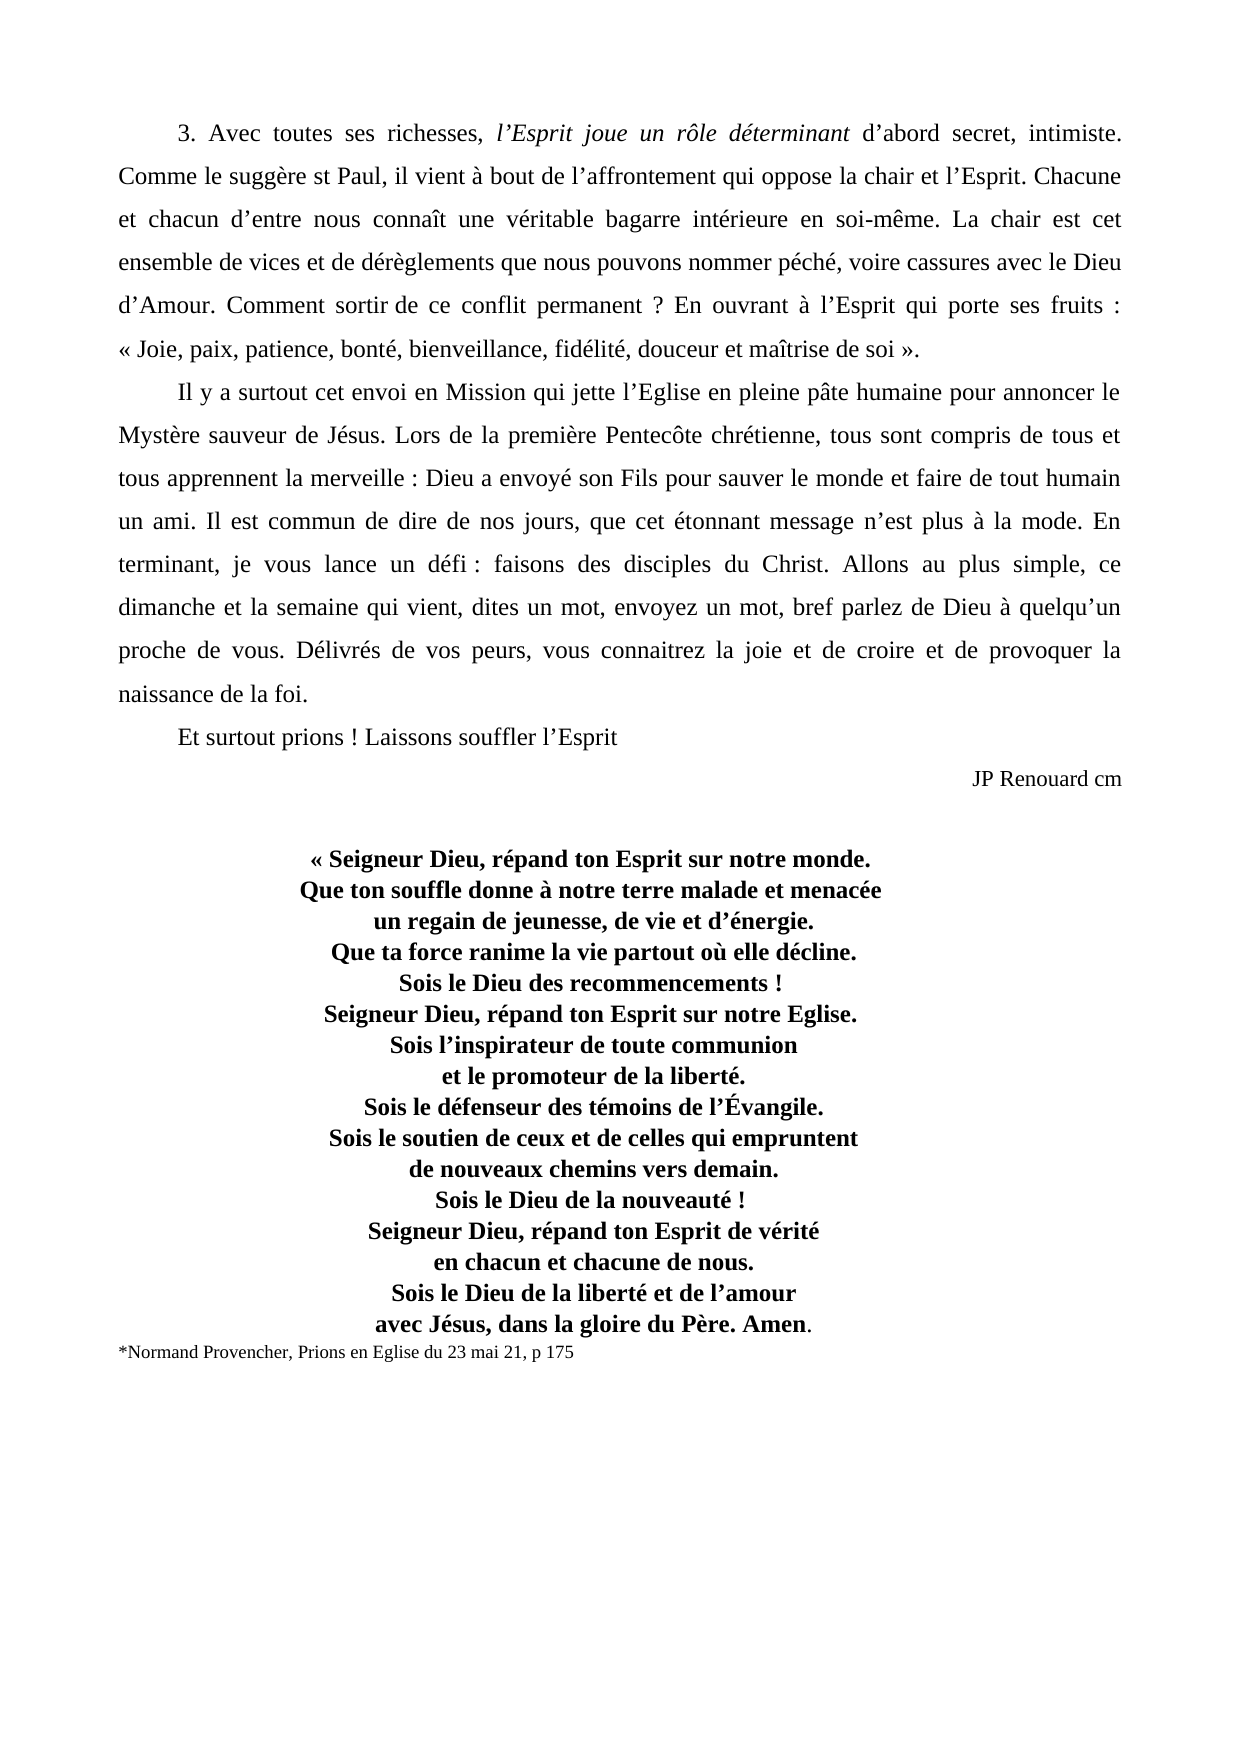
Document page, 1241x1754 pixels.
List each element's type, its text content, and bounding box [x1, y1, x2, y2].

text Sois le Dieu de la nouveauté ! [118, 1185, 1063, 1214]
text Que ta force ranime la vie partout où elle décline. [118, 937, 1063, 966]
text JP Renouard cm [118, 765, 1122, 791]
text « Seigneur Dieu, répand ton Esprit sur notre monde. [118, 844, 1063, 873]
text Sois le défenseur des témoins de l’Évangile. [118, 1092, 1063, 1121]
text Seigneur Dieu, répand ton Esprit de vérité [118, 1216, 1063, 1245]
text *Normand Provencher, Prions en Eglise du 23 mai 21, p 175 [118, 1341, 1063, 1362]
text Sois le Dieu de la liberté et de l’amour [118, 1278, 1063, 1307]
text Sois le soutien de ceux et de celles qui empruntent [118, 1123, 1063, 1152]
text de nouveaux chemins vers demain. [118, 1154, 1063, 1183]
text Sois l’inspirateur de toute communion [118, 1030, 1063, 1059]
text un regain de jeunesse, de vie et d’énergie. [118, 906, 1063, 935]
text en chacun et chacune de nous. [118, 1247, 1063, 1276]
text 3. Avec toutes ses richesses, l’Esprit joue un rôle déterminant d’abord secret, intimiste. Comme le suggère st Paul, il vient à bout de l’affrontement qui oppose la chair et l’Esprit. Chacune et chacun d’entre nous connaît une véritable bagarre intérieure en soi-même. La chair est cet ensemble de vices et de dérèglements que nous pouvons nommer péché, voire cassures avec le Dieu d’Amour. Comment sortir de ce conflit permanent ? En ouvrant à l’Esprit qui porte ses fruits : « Joie, paix, patience, bonté, bienveillance, fidélité, douceur et maîtrise de soi ». [118, 118, 1122, 362]
text Que ton souffle donne à notre terre malade et menacée [118, 875, 1063, 904]
text Et surtout prions ! Laissons souffler l’Esprit [118, 722, 1122, 751]
text Sois le Dieu des recommencements ! [118, 968, 1063, 997]
text Seigneur Dieu, répand ton Esprit sur notre Eglise. [118, 999, 1063, 1028]
text et le promoteur de la liberté. [118, 1061, 1063, 1090]
text avec Jésus, dans la gloire du Père. Amen. [118, 1309, 1063, 1338]
text Il y a surtout cet envoi en Mission qui jette l’Eglise en pleine pâte humaine pour annoncer le Mystère sauveur de Jésus. Lors de la première Pentecôte chrétienne, tous sont compris de tous et tous apprennent la merveille : Dieu a envoyé son Fils pour sauver le monde et faire de tout humain un ami. Il est commun de dire de nos jours, que cet étonnant message n’est plus à la mode. En terminant, je vous lance un défi : faisons des disciples du Christ. Allons au plus simple, ce dimanche et la semaine qui vient, dites un mot, envoyez un mot, bref parlez de Dieu à quelqu’un proche de vous. Délivrés de vos peurs, vous connaitrez la joie et de croire et de provoquer la naissance de la foi. [118, 377, 1122, 707]
